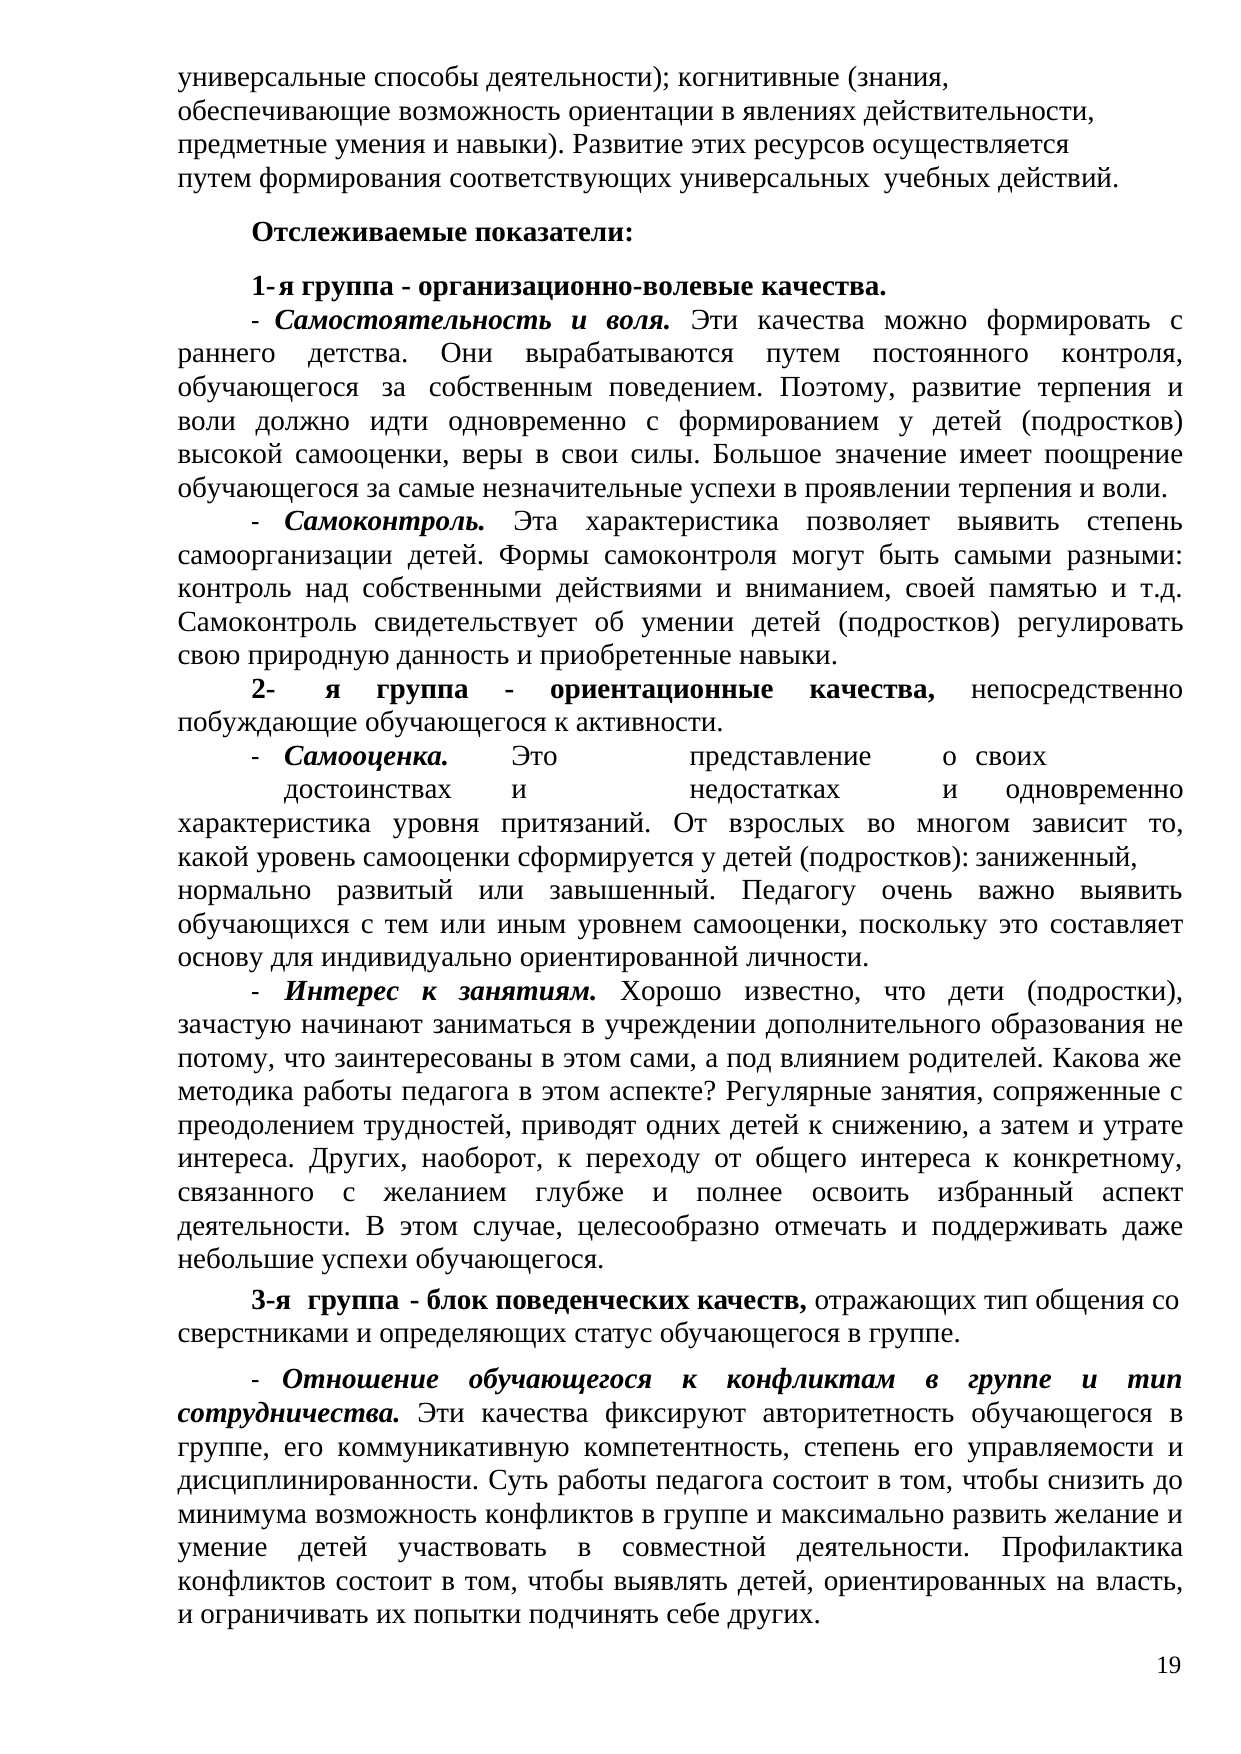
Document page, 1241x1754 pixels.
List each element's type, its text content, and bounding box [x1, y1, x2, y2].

list Самостоятельность и воля. Эти качества можно формировать с раннего детства. Они вырабатываются путем постоянного контроля, обучающегося за собственным поведением. Поэтому, развитие терпения и воли должно идти одновременно с формированием у детей (подростков) высокой самооценки, веры в свои силы. Большое значение имеет поощрение обучающегося за самые незначительные успехи в проявлении терпения и воли. [177, 302, 1183, 503]
text Отслеживаемые показатели: [177, 214, 1183, 248]
list я группа - ориентационные качества, непосредственно побуждающие обучающегося к активности. [177, 671, 1183, 738]
text 3-я группа - блок поведенческих качеств, отражающих тип общения со сверстниками и определяющих статус обучающегося в группе. [177, 1282, 1183, 1349]
list Отношение обучающегося к конфликтам в группе и тип сотрудничества. Эти качества фиксируют авторитетность обучающегося в группе, его коммуникативную компетентность, степень его управляемости и дисциплинированности. Суть работы педагога состоит в том, чтобы снизить до минимума возможность конфликтов в группе и максимально развить желание и умение детей участвовать в совместной деятельности. Профилактика конфликтов состоит в том, чтобы выявлять детей, ориентированных на власть, и ограничивать их попытки подчинять себе других. [177, 1362, 1183, 1630]
list Самоконтроль. Эта характеристика позволяет выявить степень самоорганизации детей. Формы самоконтроля могут быть самыми разными: контроль над собственными действиями и вниманием, своей памятью и т.д. Самоконтроль свидетельствует об умении детей (подростков) регулировать свою природную данность и приобретенные навыки. [177, 503, 1183, 671]
list Интерес к занятиям. Хорошо известно, что дети (подростки), зачастую начинают заниматься в учреждении дополнительного образования не потому, что заинтересованы в этом сами, а под влиянием родителей. Какова же методика работы педагога в этом аспекте? Регулярные занятия, сопряженные с преодолением трудностей, приводят одних детей к снижению, а затем и утрате интереса. Других, наоборот, к переходу от общего интереса к конкретному, связанного с желанием глубже и полнее освоить избранный аспект деятельности. В этом случае, целесообразно отмечать и поддерживать даже небольшие успехи обучающегося. [177, 973, 1183, 1275]
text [177, 59, 1147, 193]
list я группа - организационно-волевые качества. [177, 268, 1183, 302]
list Самооценка. Это представление о своих достоинствах и недостатках и одновременно характеристика уровня притязаний. От взрослых во многом зависит то, какой уровень самооценки сформируется у детей (подростков): заниженный, нормально развитый или завышенный. Педагогу очень важно выявить обучающихся с тем или иным уровнем самооценки, поскольку это составляет основу для индивидуально ориентированной личности. [177, 738, 1183, 973]
